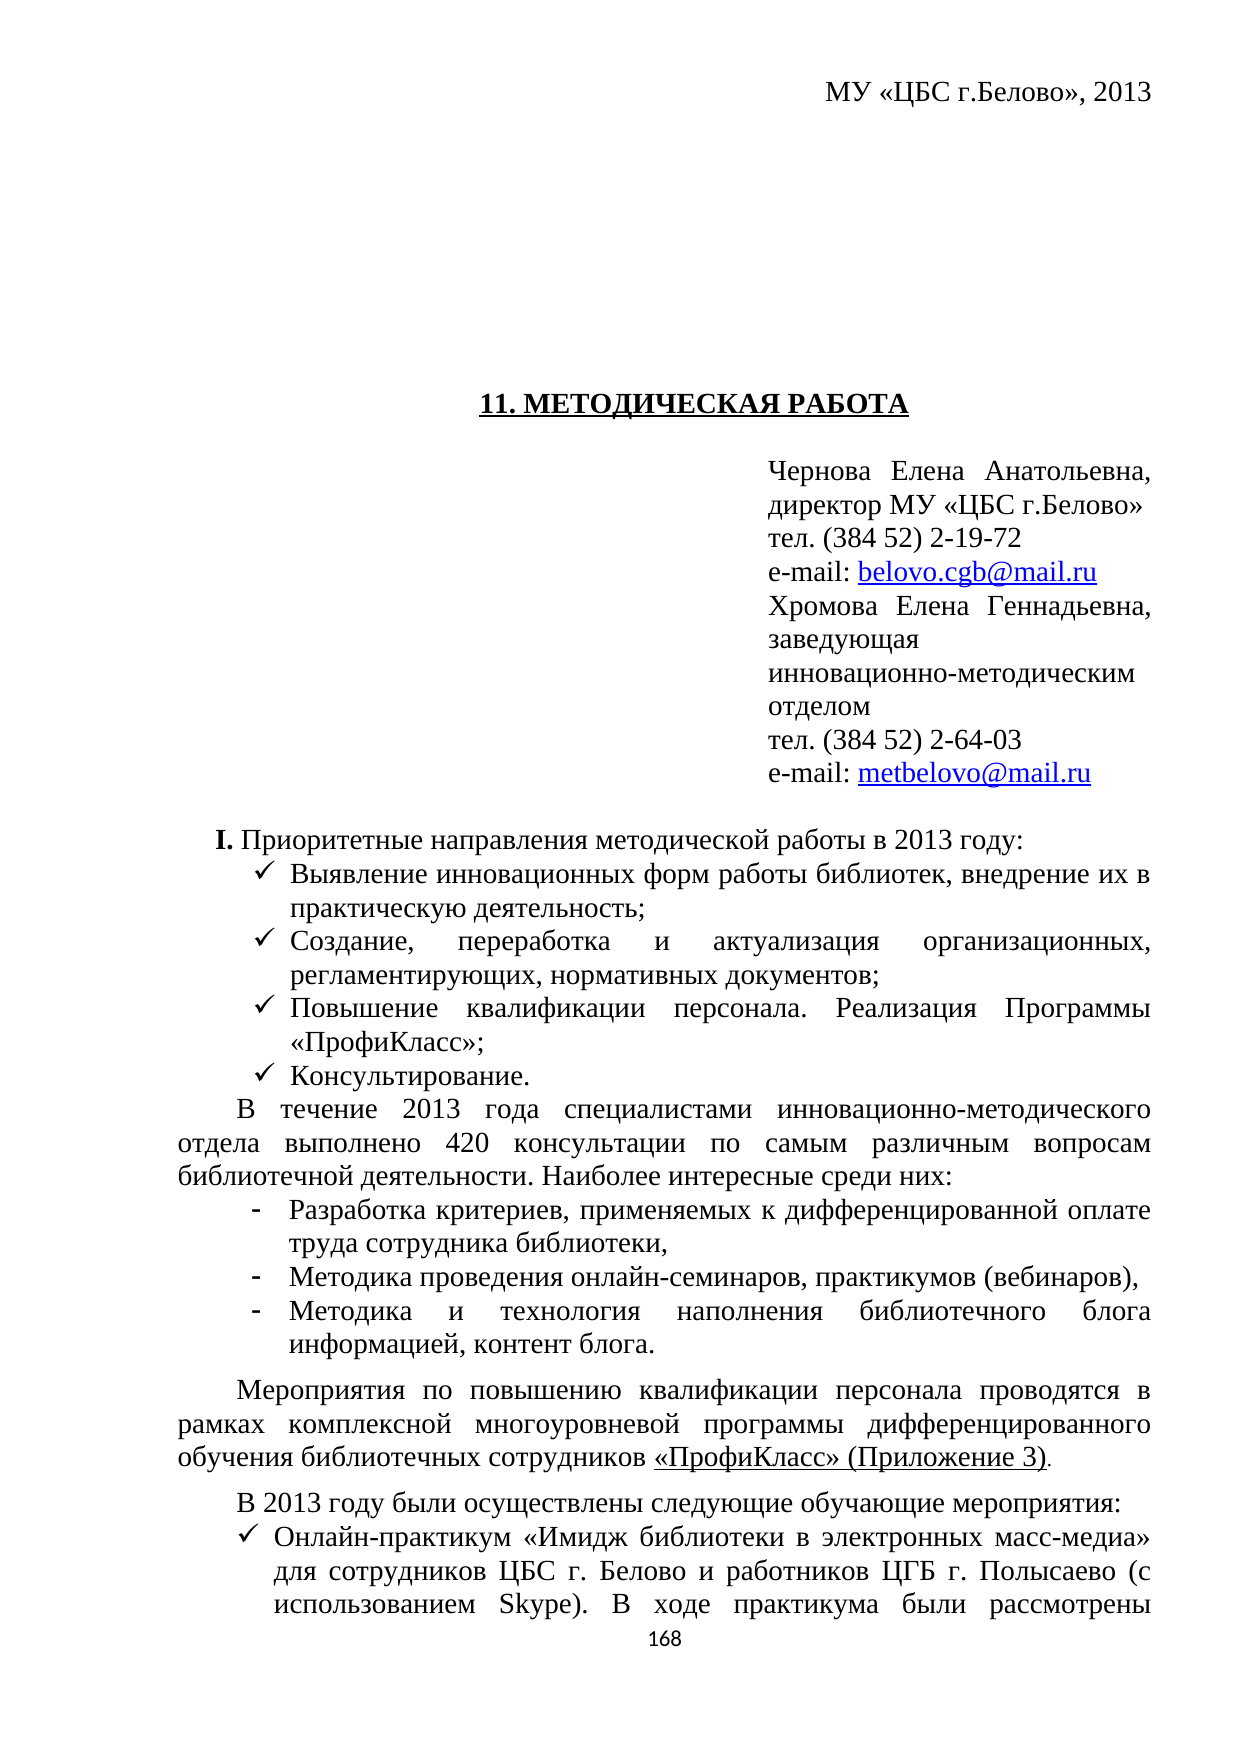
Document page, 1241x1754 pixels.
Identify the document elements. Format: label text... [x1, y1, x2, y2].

text e-mail: metbelovo@mail.ru [768, 755, 1152, 789]
list I. Приоритетные направления методической работы в 2013 году: [215, 822, 1152, 856]
list В 2013 году были осуществлены следующие обучающие мероприятия: [177, 1486, 1152, 1519]
text Хромова Елена Геннадьевна, заведующая [768, 588, 1152, 655]
list 11. Методическая работа [177, 386, 1152, 420]
list Создание, переработка и актуализация организационных, регламентирующих, нормативных документов; [252, 923, 1152, 990]
list В течение 2013 года специалистами инновационно-методического отдела выполнено 420 консультации по самым различным вопросам библиотечной деятельности. Наиболее интересные среди них: [177, 1091, 1152, 1192]
list Выявление инновационных форм работы библиотек, внедрение их в практическую деятельность; [252, 856, 1152, 923]
list Мероприятия по повышению квалификации персонала проводятся в рамках комплексной многоуровневой программы дифференцированного обучения библиотечных сотрудников «ПрофиКласс» (Приложение 3). [177, 1372, 1152, 1473]
list Методика проведения онлайн-семинаров, практикумов (вебинаров), [251, 1259, 1152, 1293]
text тел. (384 52) 2-19-72 [768, 521, 1152, 554]
list Разработка критериев, применяемых к дифференцированной оплате труда сотрудника библиотеки, [251, 1192, 1152, 1259]
list Консультирование. [252, 1058, 1152, 1091]
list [236, 1519, 1152, 1620]
text e-mail: belovo.cgb@mail.ru [768, 554, 1152, 588]
text тел. (384 52) 2-64-03 [768, 722, 1152, 755]
text Чернова Елена Анатольевна, директор МУ «ЦБС г.Белово» [768, 453, 1152, 521]
list Повышение квалификации персонала. Реализация Программы «ПрофиКласс»; [252, 990, 1152, 1058]
text инновационно-методическим отделом [768, 655, 1152, 722]
list Методика и технология наполнения библиотечного блога информацией, контент блога. [251, 1293, 1152, 1360]
